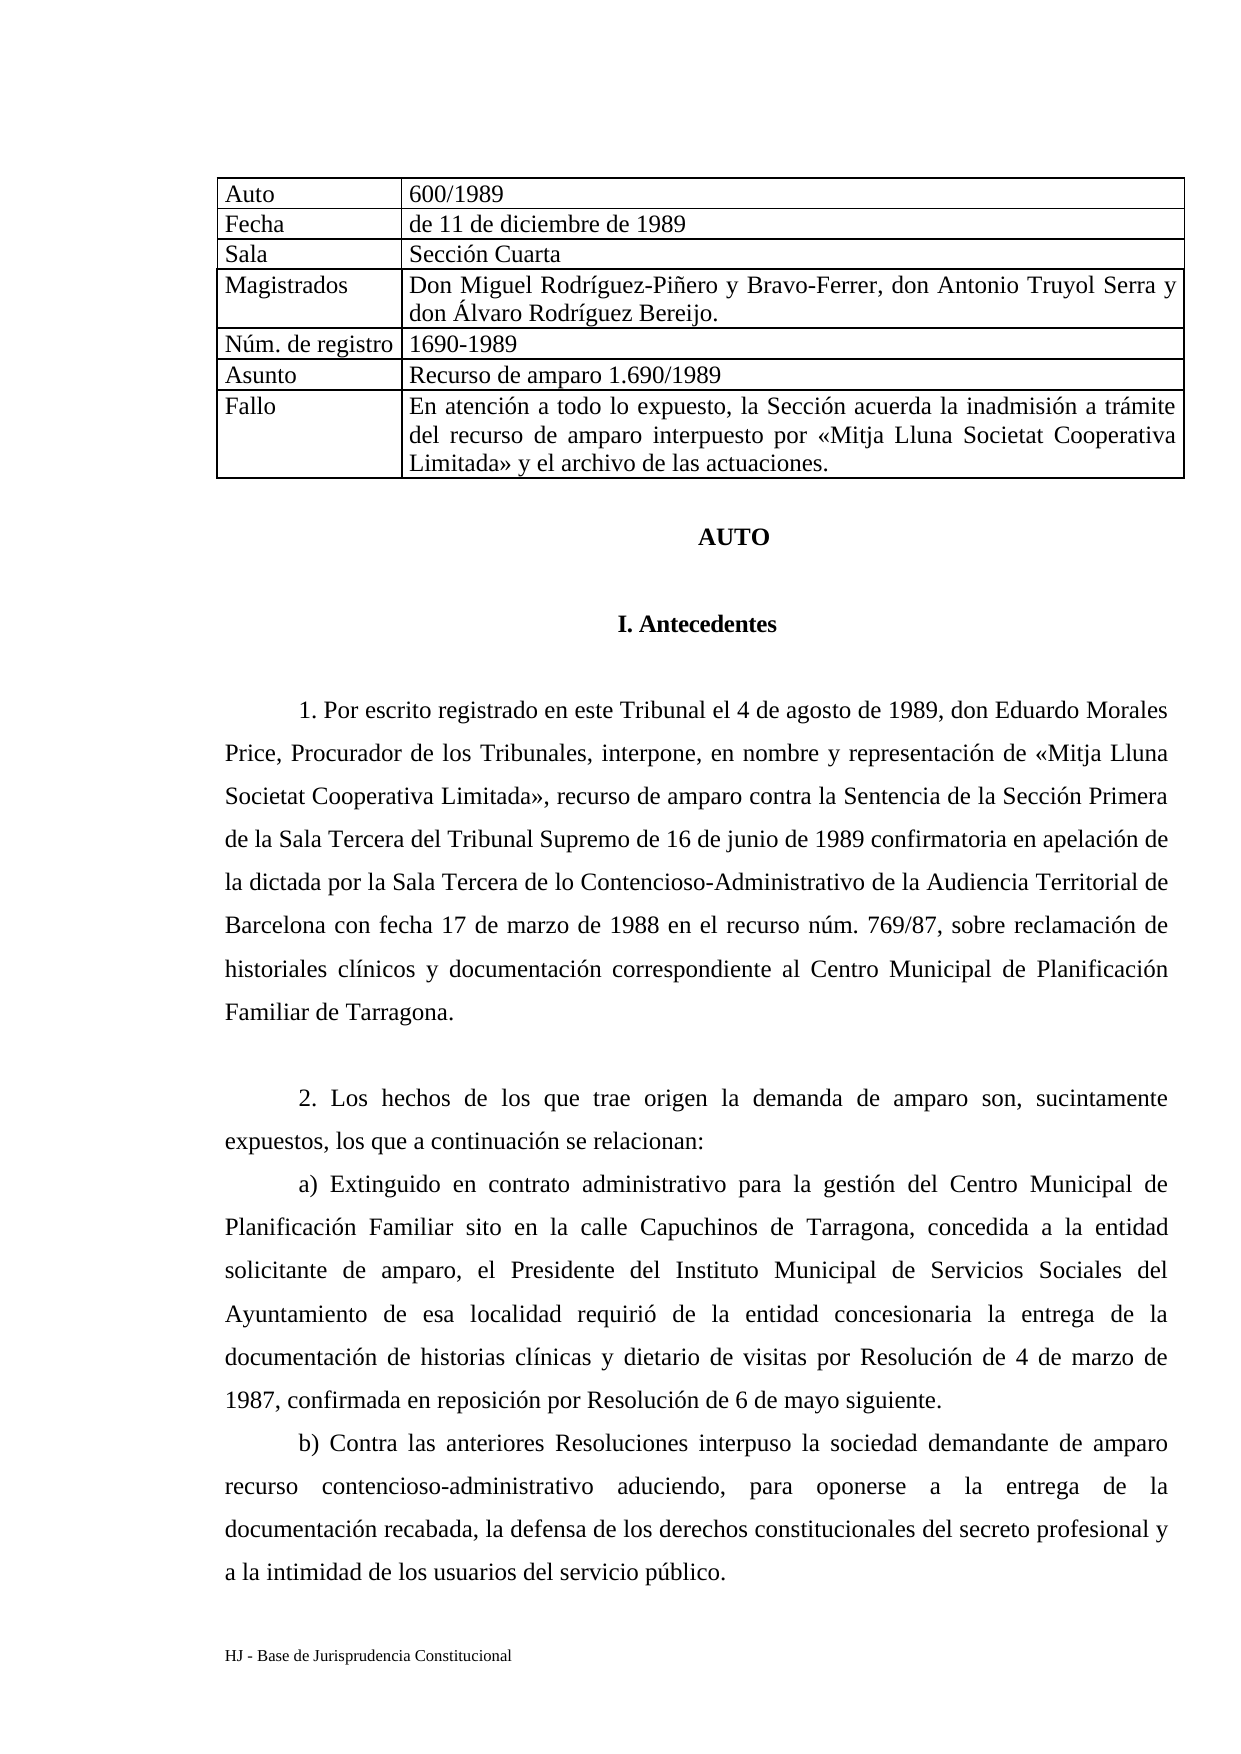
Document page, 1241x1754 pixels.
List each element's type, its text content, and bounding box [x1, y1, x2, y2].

table_cell Magistrados [218, 270, 401, 327]
table_cell de 11 de diciembre de 1989 [402, 209, 1184, 238]
table_cell Don Miguel Rodríguez-Piñero y Bravo-Ferrer, don Antonio Truyol Serra y don Álvaro Rodríguez Bereijo. [403, 270, 1183, 327]
table_cell Sala [218, 240, 401, 268]
table_header 600/1989 [402, 179, 1184, 207]
table_cell En atención a todo lo expuesto, la Sección acuerda la inadmisión a trámite del recurso de amparo interpuesto por «Mitja Lluna Societat Cooperativa Limitada» y el archivo de las actuaciones. [403, 391, 1183, 477]
text I. Antecedentes [224, 609, 1169, 637]
text AUTO [224, 522, 1169, 551]
text 1. Por escrito registrado en este Tribunal el 4 de agosto de 1989, don Eduardo Morales Price, Procurador de los Tribunales, interpone, en nombre y representación de «Mitja Lluna Societat Cooperativa Limitada», recurso de amparo contra la Sentencia de la Sección Primera de la Sala Tercera del Tribunal Supremo de 16 de junio de 1989 confirmatoria en apelación de la dictada por la Sala Tercera de lo Contencioso-Administrativo de la Audiencia Territorial de Barcelona con fecha 17 de marzo de 1988 en el recurso núm. 769/87, sobre reclamación de historiales clínicos y documentación correspondiente al Centro Municipal de Planificación Familiar de Tarragona. [224, 695, 1169, 1026]
text a) Extinguido en contrato administrativo para la gestión del Centro Municipal de Planificación Familiar sito en la calle Capuchinos de Tarragona, concedida a la entidad solicitante de amparo, el Presidente del Instituto Municipal de Servicios Sociales del Ayuntamiento de esa localidad requirió de la entidad concesionaria la entrega de la documentación de historias clínicas y dietario de visitas por Resolución de 4 de marzo de 1987, confirmada en reposición por Resolución de 6 de mayo siguiente. [224, 1169, 1169, 1414]
table_cell Sección Cuarta [402, 240, 1184, 268]
table_cell Núm. de registro [218, 329, 401, 358]
table_cell 1690-1989 [403, 329, 1183, 358]
text b) Contra las anteriores Resoluciones interpuso la sociedad demandante de amparo recurso contencioso-administrativo aduciendo, para oponerse a la entrega de la documentación recabada, la defensa de los derechos constitucionales del secreto profesional y a la intimidad de los usuarios del servicio público. [224, 1428, 1169, 1586]
table_cell Fecha [218, 209, 401, 238]
table_cell Recurso de amparo 1.690/1989 [403, 360, 1183, 389]
table_cell Asunto [218, 360, 401, 389]
text 2. Los hechos de los que trae origen la demanda de amparo son, sucintamente expuestos, los que a continuación se relacionan: [224, 1083, 1169, 1155]
table_cell Fallo [218, 391, 401, 477]
table_header Auto [218, 179, 401, 207]
